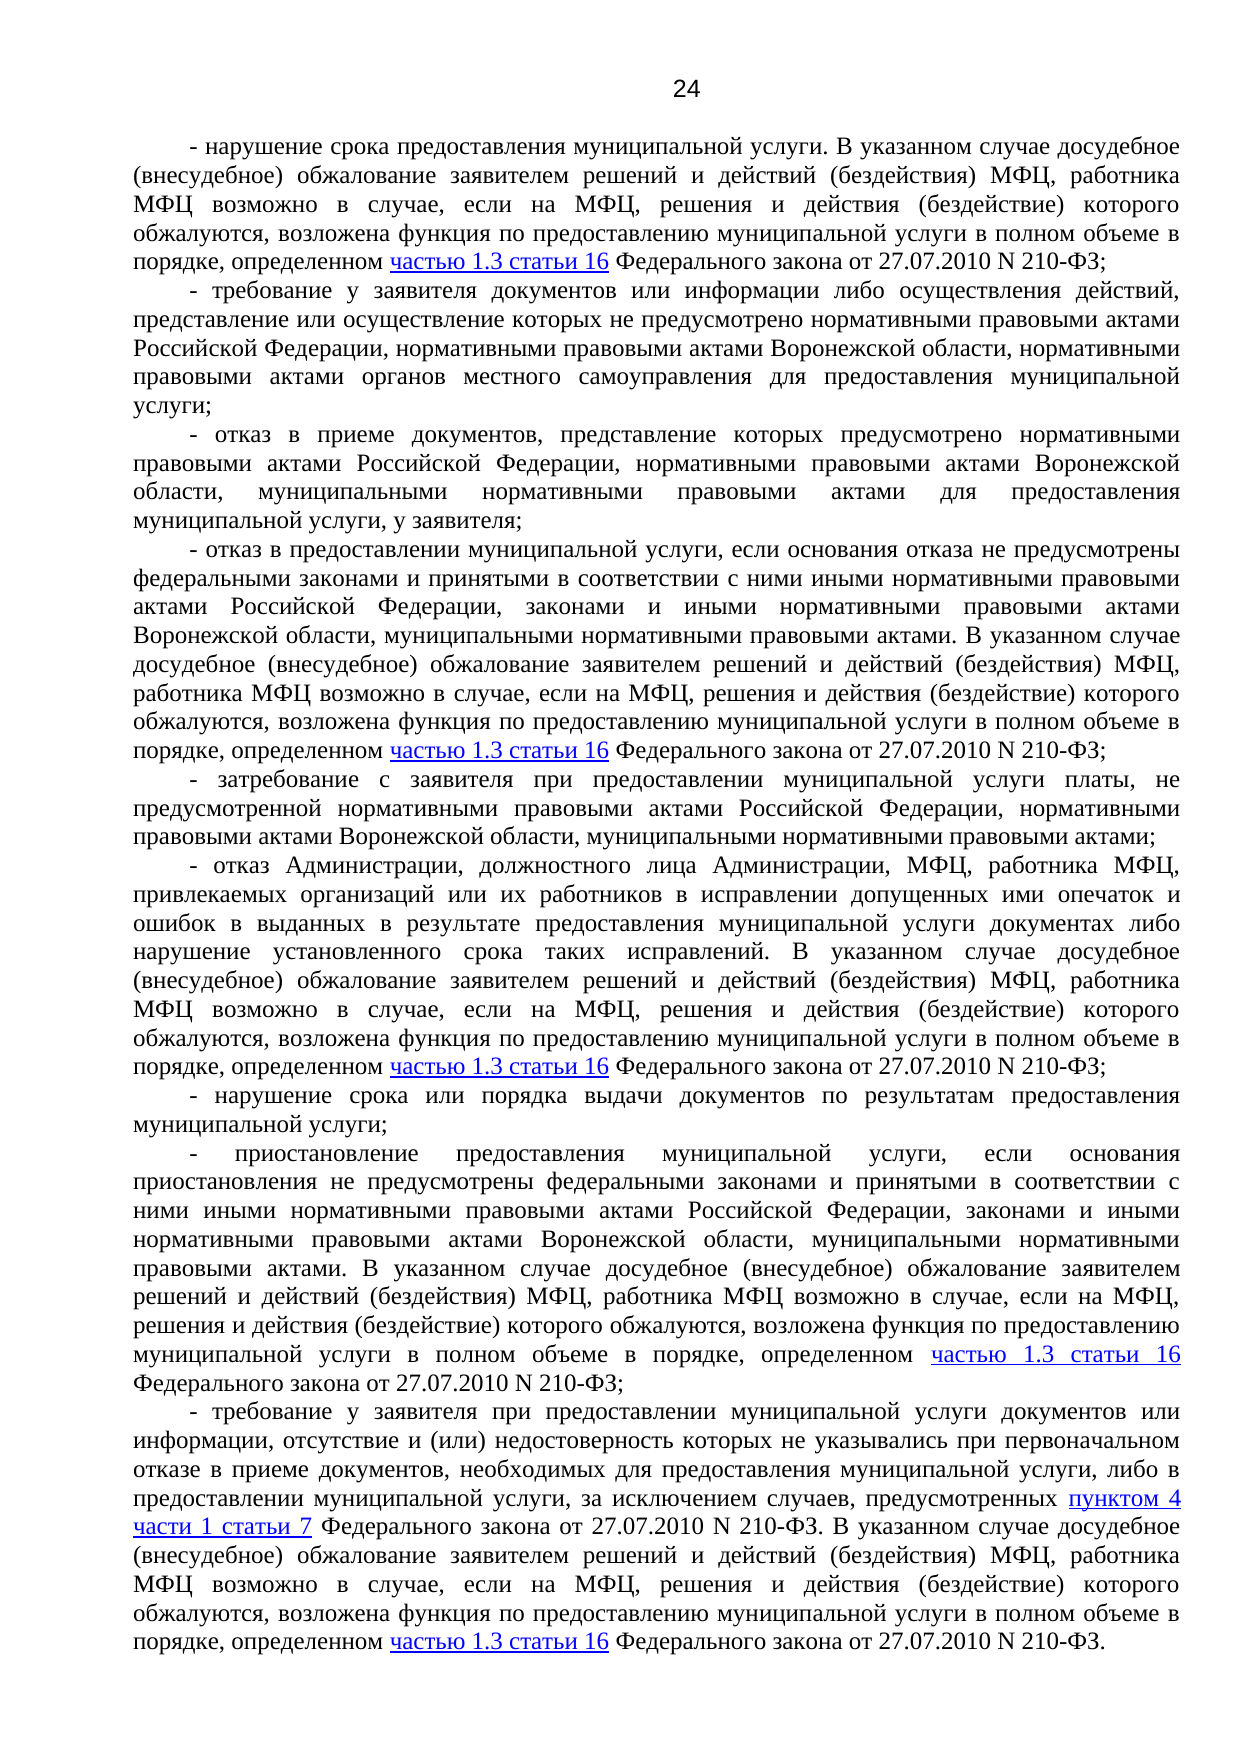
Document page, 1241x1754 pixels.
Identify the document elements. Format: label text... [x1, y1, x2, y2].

text - отказ в предоставлении муниципальной услуги, если основания отказа не предусмотрены федеральными законами и принятыми в соответствии с ними иными нормативными правовыми актами Российской Федерации, законами и иными нормативными правовыми актами Воронежской области, муниципальными нормативными правовыми актами. В указанном случае досудебное (внесудебное) обжалование заявителем решений и действий (бездействия) МФЦ, работника МФЦ возможно в случае, если на МФЦ, решения и действия (бездействие) которого обжалуются, возложена функция по предоставлению муниципальной услуги в полном объеме в порядке, определенном частью 1.3 статьи 16 Федерального закона от 27.07.2010 N 210-ФЗ; [133, 534, 1181, 764]
text - требование у заявителя при предоставлении муниципальной услуги документов или информации, отсутствие и (или) недостоверность которых не указывались при первоначальном отказе в приеме документов, необходимых для предоставления муниципальной услуги, либо в предоставлении муниципальной услуги, за исключением случаев, предусмотренных пунктом 4 части 1 статьи 7 Федерального закона от 27.07.2010 N 210-ФЗ. В указанном случае досудебное (внесудебное) обжалование заявителем решений и действий (бездействия) МФЦ, работника МФЦ возможно в случае, если на МФЦ, решения и действия (бездействие) которого обжалуются, возложена функция по предоставлению муниципальной услуги в полном объеме в порядке, определенном частью 1.3 статьи 16 Федерального закона от 27.07.2010 N 210-ФЗ. [133, 1396, 1181, 1655]
text - затребование с заявителя при предоставлении муниципальной услуги платы, не предусмотренной нормативными правовыми актами Российской Федерации, нормативными правовыми актами Воронежской области, муниципальными нормативными правовыми актами; [133, 764, 1181, 850]
text - отказ Администрации, должностного лица Администрации, МФЦ, работника МФЦ, привлекаемых организаций или их работников в исправлении допущенных ими опечаток и ошибок в выданных в результате предоставления муниципальной услуги документах либо нарушение установленного срока таких исправлений. В указанном случае досудебное (внесудебное) обжалование заявителем решений и действий (бездействия) МФЦ, работника МФЦ возможно в случае, если на МФЦ, решения и действия (бездействие) которого обжалуются, возложена функция по предоставлению муниципальной услуги в полном объеме в порядке, определенном частью 1.3 статьи 16 Федерального закона от 27.07.2010 N 210-ФЗ; [133, 850, 1181, 1080]
text - отказ в приеме документов, представление которых предусмотрено нормативными правовыми актами Российской Федерации, нормативными правовыми актами Воронежской области, муниципальными нормативными правовыми актами для предоставления муниципальной услуги, у заявителя; [133, 419, 1181, 534]
text - требование у заявителя документов или информации либо осуществления действий, представление или осуществление которых не предусмотрено нормативными правовыми актами Российской Федерации, нормативными правовыми актами Воронежской области, нормативными правовыми актами органов местного самоуправления для предоставления муниципальной услуги; [133, 275, 1181, 419]
text - нарушение срока или порядка выдачи документов по результатам предоставления муниципальной услуги; [133, 1080, 1181, 1138]
text - приостановление предоставления муниципальной услуги, если основания приостановления не предусмотрены федеральными законами и принятыми в соответствии с ними иными нормативными правовыми актами Российской Федерации, законами и иными нормативными правовыми актами Воронежской области, муниципальными нормативными правовыми актами. В указанном случае досудебное (внесудебное) обжалование заявителем решений и действий (бездействия) МФЦ, работника МФЦ возможно в случае, если на МФЦ, решения и действия (бездействие) которого обжалуются, возложена функция по предоставлению муниципальной услуги в полном объеме в порядке, определенном частью 1.3 статьи 16 Федерального закона от 27.07.2010 N 210-ФЗ; [133, 1138, 1181, 1396]
text - нарушение срока предоставления муниципальной услуги. В указанном случае досудебное (внесудебное) обжалование заявителем решений и действий (бездействия) МФЦ, работника МФЦ возможно в случае, если на МФЦ, решения и действия (бездействие) которого обжалуются, возложена функция по предоставлению муниципальной услуги в полном объеме в порядке, определенном частью 1.3 статьи 16 Федерального закона от 27.07.2010 N 210-ФЗ; [133, 131, 1181, 275]
